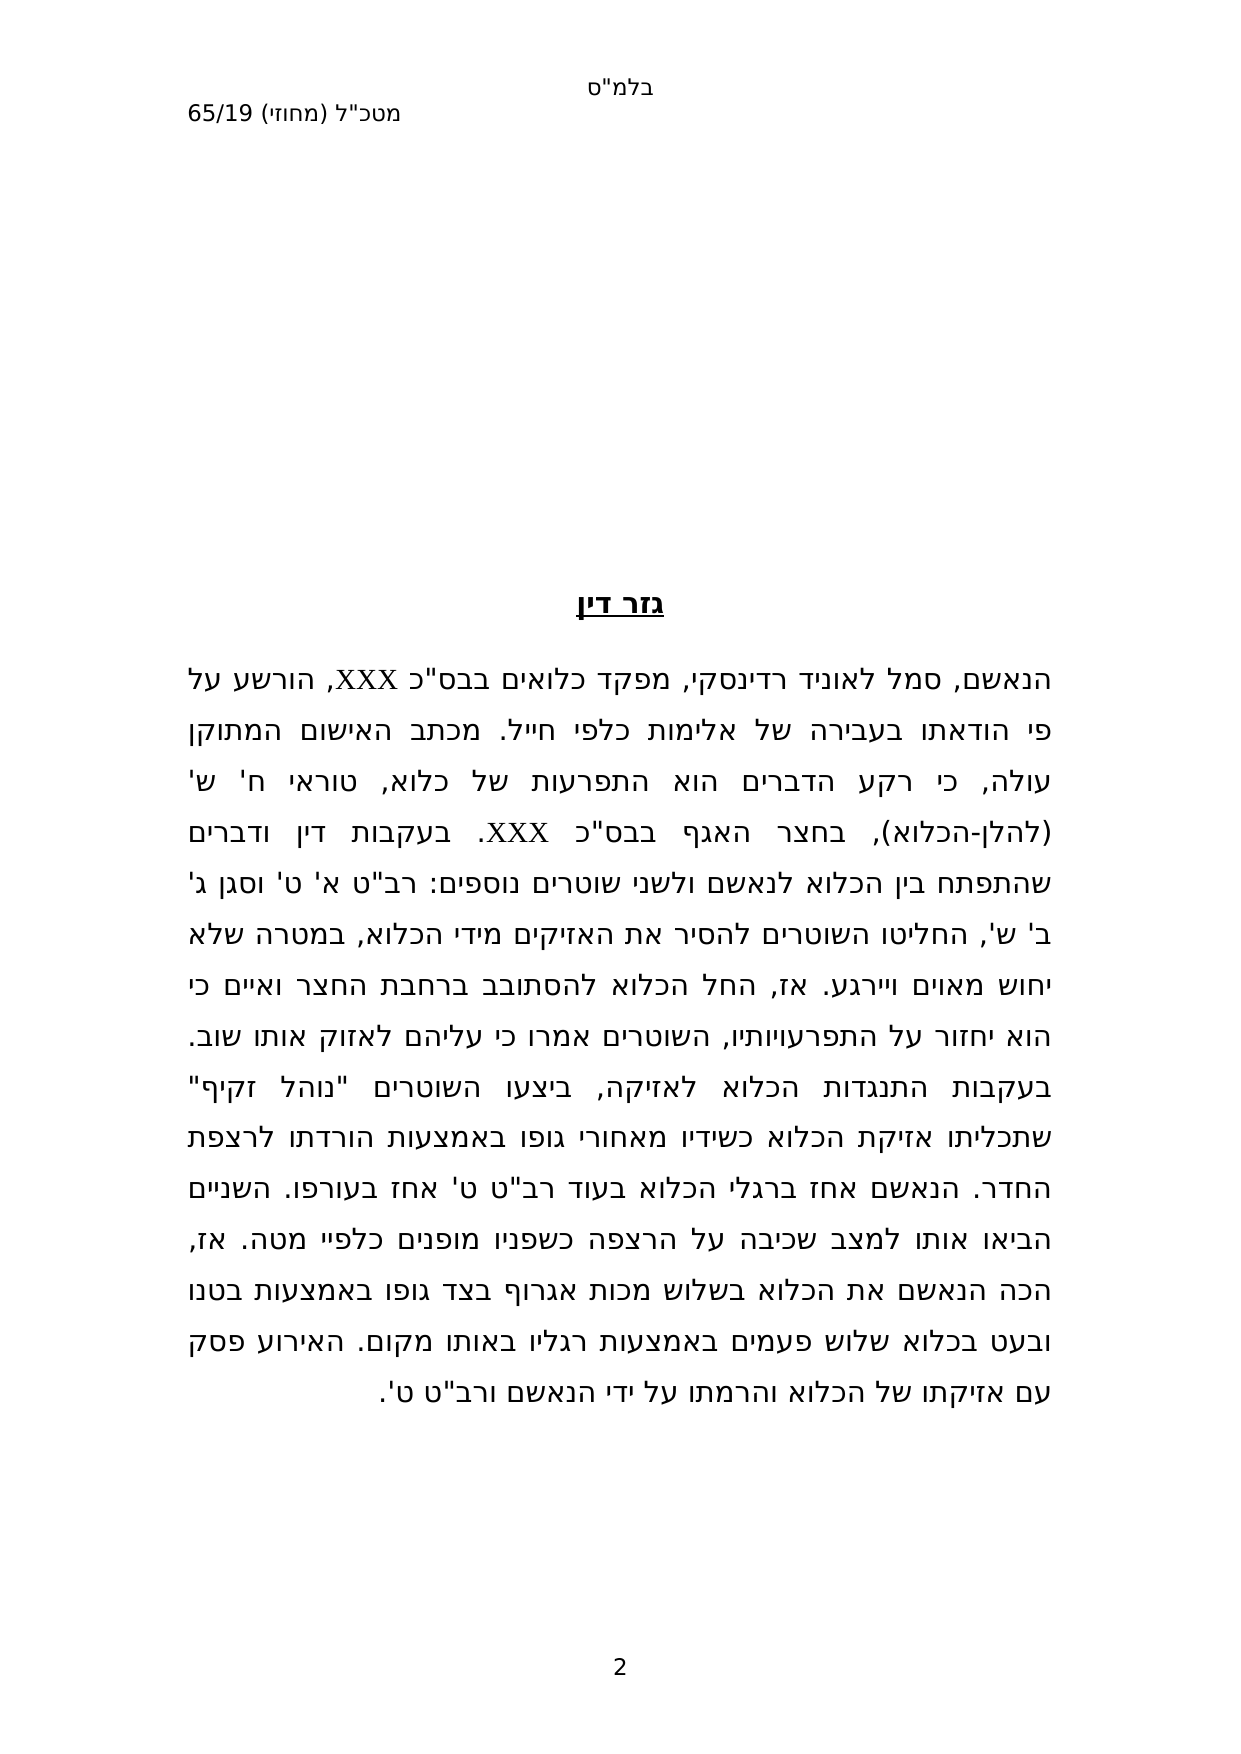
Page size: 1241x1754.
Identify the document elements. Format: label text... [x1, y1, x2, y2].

text הנאשם, סמל לאוניד רדינסקי, מפקד כלואים בבס"כ XXX, הורשע על פי הודאתו בעבירה של אלימות כלפי חייל. מכתב האישום המתוקן עולה, כי רקע הדברים הוא התפרעות של כלוא, טוראי ח' ש' (להלן-הכלוא), בחצר האגף בבס"כ XXX. בעקבות דין ודברים שהתפתח בין הכלוא לנאשם ולשני שוטרים נוספים: רב"ט א' ט' וסגן ג' ב' ש', החליטו השוטרים להסיר את האזיקים מידי הכלוא, במטרה שלא יחוש מאוים ויירגע. אז, החל הכלוא להסתובב ברחבת החצר ואיים כי הוא יחזור על התפרעויותיו, השוטרים אמרו כי עליהם לאזוק אותו שוב. בעקבות התנגדות הכלוא לאזיקה, ביצעו השוטרים "נוהל זקיף" שתכליתו אזיקת הכלוא כשידיו מאחורי גופו באמצעות הורדתו לרצפת החדר. הנאשם אחז ברגלי הכלוא בעוד רב"ט ט' אחז בעורפו. השניים הביאו אותו למצב שכיבה על הרצפה כשפניו מופנים כלפיי מטה. אז, הכה הנאשם את הכלוא בשלוש מכות אגרוף בצד גופו באמצעות בטנו ובעט בכלוא שלוש פעמים באמצעות רגליו באותו מקום. האירוע פסק עם אזיקתו של הכלוא והרמתו על ידי הנאשם ורב"ט ט'. [187, 662, 1053, 1409]
text גזר דין [187, 586, 1053, 620]
